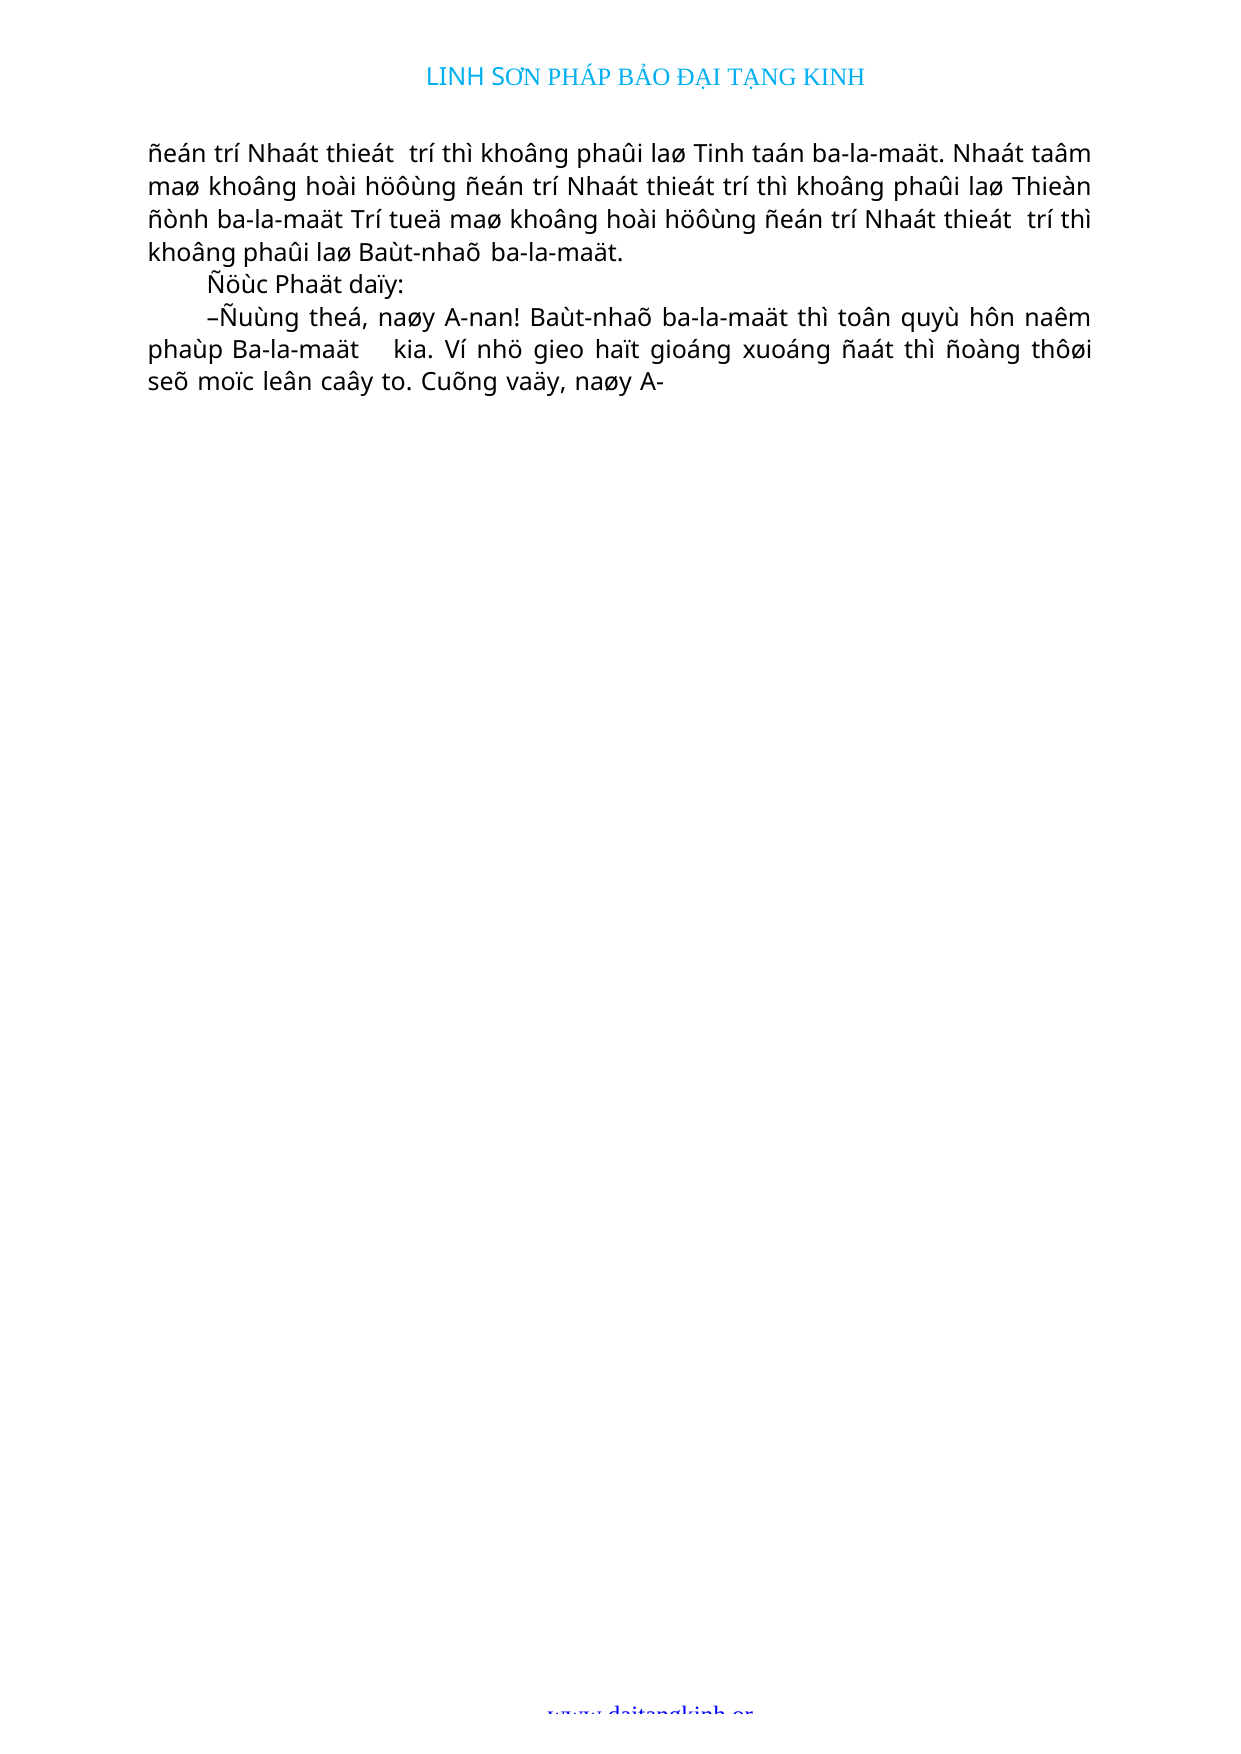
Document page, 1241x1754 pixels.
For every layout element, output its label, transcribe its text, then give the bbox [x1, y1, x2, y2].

text –Ñuùng theá, naøy A-nan! Baùt-nhaõ ba-la-maät thì toân quyù hôn naêm phaùp Ba-la-maät kia. Ví nhö gieo haït gioáng xuoáng ñaát thì ñoàng thôøi seõ moïc leân caây to. Cuõng vaäy, naøy A- [147, 300, 1093, 398]
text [147, 135, 1093, 269]
text Ñöùc Phaät daïy: [206, 269, 1105, 300]
